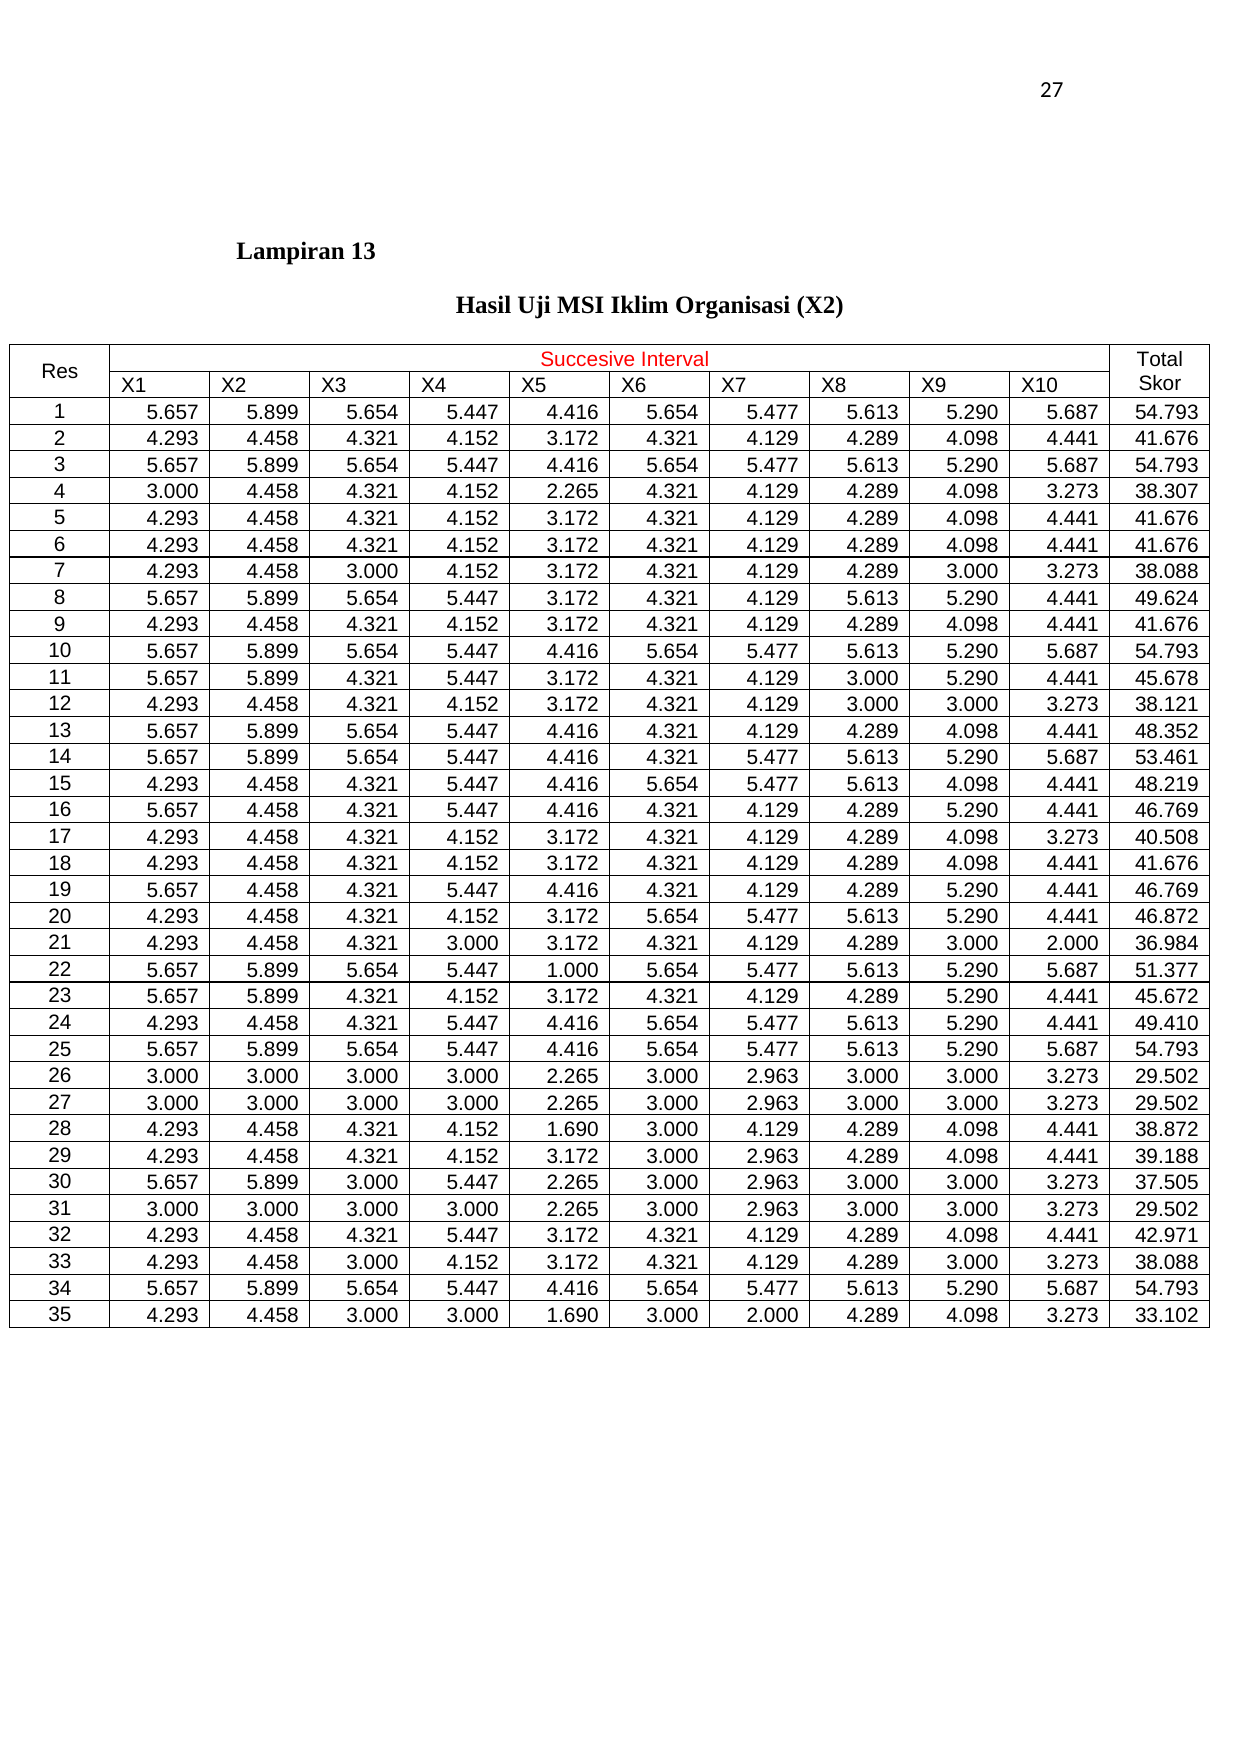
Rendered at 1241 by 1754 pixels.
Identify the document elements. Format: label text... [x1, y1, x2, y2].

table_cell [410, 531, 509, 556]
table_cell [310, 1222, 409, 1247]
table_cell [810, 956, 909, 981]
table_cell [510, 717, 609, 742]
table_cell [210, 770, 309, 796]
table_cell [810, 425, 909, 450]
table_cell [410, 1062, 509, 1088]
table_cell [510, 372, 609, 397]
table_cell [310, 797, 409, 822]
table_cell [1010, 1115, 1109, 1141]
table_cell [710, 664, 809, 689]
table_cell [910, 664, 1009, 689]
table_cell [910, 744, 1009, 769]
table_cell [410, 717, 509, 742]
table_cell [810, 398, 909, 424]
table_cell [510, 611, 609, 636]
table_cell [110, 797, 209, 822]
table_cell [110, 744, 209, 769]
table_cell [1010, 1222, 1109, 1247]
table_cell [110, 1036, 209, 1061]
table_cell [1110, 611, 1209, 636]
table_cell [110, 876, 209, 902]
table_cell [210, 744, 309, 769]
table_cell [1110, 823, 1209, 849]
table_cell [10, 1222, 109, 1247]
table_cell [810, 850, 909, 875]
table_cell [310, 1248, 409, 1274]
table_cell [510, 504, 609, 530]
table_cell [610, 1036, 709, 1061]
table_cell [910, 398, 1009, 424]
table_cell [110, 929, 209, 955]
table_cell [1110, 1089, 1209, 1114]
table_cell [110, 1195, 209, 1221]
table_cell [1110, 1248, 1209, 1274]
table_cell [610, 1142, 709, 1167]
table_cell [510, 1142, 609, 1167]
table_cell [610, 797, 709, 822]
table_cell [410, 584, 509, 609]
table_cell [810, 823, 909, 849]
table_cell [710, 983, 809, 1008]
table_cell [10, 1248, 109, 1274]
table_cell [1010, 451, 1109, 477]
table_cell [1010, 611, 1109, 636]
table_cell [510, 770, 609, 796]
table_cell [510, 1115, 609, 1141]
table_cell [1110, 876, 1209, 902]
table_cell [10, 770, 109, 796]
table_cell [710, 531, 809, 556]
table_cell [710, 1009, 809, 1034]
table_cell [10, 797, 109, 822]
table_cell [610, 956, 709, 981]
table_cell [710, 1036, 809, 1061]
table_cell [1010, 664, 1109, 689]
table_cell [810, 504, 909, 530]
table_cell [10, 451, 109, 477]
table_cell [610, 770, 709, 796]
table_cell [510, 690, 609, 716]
text Hasil Uji MSI Iklim Organisasi (X2) [236, 290, 1063, 319]
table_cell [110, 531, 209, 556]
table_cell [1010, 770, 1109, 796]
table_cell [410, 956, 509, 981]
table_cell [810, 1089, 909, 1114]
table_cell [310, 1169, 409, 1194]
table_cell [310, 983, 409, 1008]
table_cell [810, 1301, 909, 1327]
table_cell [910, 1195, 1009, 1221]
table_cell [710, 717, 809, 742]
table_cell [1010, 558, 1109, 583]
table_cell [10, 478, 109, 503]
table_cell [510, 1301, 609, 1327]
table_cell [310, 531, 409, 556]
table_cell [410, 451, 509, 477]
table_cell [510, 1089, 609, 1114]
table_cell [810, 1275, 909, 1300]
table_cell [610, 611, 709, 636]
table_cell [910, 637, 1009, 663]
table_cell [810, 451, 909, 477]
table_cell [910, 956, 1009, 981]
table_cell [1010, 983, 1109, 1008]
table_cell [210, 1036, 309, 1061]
text Lampiran 13 [236, 236, 1063, 265]
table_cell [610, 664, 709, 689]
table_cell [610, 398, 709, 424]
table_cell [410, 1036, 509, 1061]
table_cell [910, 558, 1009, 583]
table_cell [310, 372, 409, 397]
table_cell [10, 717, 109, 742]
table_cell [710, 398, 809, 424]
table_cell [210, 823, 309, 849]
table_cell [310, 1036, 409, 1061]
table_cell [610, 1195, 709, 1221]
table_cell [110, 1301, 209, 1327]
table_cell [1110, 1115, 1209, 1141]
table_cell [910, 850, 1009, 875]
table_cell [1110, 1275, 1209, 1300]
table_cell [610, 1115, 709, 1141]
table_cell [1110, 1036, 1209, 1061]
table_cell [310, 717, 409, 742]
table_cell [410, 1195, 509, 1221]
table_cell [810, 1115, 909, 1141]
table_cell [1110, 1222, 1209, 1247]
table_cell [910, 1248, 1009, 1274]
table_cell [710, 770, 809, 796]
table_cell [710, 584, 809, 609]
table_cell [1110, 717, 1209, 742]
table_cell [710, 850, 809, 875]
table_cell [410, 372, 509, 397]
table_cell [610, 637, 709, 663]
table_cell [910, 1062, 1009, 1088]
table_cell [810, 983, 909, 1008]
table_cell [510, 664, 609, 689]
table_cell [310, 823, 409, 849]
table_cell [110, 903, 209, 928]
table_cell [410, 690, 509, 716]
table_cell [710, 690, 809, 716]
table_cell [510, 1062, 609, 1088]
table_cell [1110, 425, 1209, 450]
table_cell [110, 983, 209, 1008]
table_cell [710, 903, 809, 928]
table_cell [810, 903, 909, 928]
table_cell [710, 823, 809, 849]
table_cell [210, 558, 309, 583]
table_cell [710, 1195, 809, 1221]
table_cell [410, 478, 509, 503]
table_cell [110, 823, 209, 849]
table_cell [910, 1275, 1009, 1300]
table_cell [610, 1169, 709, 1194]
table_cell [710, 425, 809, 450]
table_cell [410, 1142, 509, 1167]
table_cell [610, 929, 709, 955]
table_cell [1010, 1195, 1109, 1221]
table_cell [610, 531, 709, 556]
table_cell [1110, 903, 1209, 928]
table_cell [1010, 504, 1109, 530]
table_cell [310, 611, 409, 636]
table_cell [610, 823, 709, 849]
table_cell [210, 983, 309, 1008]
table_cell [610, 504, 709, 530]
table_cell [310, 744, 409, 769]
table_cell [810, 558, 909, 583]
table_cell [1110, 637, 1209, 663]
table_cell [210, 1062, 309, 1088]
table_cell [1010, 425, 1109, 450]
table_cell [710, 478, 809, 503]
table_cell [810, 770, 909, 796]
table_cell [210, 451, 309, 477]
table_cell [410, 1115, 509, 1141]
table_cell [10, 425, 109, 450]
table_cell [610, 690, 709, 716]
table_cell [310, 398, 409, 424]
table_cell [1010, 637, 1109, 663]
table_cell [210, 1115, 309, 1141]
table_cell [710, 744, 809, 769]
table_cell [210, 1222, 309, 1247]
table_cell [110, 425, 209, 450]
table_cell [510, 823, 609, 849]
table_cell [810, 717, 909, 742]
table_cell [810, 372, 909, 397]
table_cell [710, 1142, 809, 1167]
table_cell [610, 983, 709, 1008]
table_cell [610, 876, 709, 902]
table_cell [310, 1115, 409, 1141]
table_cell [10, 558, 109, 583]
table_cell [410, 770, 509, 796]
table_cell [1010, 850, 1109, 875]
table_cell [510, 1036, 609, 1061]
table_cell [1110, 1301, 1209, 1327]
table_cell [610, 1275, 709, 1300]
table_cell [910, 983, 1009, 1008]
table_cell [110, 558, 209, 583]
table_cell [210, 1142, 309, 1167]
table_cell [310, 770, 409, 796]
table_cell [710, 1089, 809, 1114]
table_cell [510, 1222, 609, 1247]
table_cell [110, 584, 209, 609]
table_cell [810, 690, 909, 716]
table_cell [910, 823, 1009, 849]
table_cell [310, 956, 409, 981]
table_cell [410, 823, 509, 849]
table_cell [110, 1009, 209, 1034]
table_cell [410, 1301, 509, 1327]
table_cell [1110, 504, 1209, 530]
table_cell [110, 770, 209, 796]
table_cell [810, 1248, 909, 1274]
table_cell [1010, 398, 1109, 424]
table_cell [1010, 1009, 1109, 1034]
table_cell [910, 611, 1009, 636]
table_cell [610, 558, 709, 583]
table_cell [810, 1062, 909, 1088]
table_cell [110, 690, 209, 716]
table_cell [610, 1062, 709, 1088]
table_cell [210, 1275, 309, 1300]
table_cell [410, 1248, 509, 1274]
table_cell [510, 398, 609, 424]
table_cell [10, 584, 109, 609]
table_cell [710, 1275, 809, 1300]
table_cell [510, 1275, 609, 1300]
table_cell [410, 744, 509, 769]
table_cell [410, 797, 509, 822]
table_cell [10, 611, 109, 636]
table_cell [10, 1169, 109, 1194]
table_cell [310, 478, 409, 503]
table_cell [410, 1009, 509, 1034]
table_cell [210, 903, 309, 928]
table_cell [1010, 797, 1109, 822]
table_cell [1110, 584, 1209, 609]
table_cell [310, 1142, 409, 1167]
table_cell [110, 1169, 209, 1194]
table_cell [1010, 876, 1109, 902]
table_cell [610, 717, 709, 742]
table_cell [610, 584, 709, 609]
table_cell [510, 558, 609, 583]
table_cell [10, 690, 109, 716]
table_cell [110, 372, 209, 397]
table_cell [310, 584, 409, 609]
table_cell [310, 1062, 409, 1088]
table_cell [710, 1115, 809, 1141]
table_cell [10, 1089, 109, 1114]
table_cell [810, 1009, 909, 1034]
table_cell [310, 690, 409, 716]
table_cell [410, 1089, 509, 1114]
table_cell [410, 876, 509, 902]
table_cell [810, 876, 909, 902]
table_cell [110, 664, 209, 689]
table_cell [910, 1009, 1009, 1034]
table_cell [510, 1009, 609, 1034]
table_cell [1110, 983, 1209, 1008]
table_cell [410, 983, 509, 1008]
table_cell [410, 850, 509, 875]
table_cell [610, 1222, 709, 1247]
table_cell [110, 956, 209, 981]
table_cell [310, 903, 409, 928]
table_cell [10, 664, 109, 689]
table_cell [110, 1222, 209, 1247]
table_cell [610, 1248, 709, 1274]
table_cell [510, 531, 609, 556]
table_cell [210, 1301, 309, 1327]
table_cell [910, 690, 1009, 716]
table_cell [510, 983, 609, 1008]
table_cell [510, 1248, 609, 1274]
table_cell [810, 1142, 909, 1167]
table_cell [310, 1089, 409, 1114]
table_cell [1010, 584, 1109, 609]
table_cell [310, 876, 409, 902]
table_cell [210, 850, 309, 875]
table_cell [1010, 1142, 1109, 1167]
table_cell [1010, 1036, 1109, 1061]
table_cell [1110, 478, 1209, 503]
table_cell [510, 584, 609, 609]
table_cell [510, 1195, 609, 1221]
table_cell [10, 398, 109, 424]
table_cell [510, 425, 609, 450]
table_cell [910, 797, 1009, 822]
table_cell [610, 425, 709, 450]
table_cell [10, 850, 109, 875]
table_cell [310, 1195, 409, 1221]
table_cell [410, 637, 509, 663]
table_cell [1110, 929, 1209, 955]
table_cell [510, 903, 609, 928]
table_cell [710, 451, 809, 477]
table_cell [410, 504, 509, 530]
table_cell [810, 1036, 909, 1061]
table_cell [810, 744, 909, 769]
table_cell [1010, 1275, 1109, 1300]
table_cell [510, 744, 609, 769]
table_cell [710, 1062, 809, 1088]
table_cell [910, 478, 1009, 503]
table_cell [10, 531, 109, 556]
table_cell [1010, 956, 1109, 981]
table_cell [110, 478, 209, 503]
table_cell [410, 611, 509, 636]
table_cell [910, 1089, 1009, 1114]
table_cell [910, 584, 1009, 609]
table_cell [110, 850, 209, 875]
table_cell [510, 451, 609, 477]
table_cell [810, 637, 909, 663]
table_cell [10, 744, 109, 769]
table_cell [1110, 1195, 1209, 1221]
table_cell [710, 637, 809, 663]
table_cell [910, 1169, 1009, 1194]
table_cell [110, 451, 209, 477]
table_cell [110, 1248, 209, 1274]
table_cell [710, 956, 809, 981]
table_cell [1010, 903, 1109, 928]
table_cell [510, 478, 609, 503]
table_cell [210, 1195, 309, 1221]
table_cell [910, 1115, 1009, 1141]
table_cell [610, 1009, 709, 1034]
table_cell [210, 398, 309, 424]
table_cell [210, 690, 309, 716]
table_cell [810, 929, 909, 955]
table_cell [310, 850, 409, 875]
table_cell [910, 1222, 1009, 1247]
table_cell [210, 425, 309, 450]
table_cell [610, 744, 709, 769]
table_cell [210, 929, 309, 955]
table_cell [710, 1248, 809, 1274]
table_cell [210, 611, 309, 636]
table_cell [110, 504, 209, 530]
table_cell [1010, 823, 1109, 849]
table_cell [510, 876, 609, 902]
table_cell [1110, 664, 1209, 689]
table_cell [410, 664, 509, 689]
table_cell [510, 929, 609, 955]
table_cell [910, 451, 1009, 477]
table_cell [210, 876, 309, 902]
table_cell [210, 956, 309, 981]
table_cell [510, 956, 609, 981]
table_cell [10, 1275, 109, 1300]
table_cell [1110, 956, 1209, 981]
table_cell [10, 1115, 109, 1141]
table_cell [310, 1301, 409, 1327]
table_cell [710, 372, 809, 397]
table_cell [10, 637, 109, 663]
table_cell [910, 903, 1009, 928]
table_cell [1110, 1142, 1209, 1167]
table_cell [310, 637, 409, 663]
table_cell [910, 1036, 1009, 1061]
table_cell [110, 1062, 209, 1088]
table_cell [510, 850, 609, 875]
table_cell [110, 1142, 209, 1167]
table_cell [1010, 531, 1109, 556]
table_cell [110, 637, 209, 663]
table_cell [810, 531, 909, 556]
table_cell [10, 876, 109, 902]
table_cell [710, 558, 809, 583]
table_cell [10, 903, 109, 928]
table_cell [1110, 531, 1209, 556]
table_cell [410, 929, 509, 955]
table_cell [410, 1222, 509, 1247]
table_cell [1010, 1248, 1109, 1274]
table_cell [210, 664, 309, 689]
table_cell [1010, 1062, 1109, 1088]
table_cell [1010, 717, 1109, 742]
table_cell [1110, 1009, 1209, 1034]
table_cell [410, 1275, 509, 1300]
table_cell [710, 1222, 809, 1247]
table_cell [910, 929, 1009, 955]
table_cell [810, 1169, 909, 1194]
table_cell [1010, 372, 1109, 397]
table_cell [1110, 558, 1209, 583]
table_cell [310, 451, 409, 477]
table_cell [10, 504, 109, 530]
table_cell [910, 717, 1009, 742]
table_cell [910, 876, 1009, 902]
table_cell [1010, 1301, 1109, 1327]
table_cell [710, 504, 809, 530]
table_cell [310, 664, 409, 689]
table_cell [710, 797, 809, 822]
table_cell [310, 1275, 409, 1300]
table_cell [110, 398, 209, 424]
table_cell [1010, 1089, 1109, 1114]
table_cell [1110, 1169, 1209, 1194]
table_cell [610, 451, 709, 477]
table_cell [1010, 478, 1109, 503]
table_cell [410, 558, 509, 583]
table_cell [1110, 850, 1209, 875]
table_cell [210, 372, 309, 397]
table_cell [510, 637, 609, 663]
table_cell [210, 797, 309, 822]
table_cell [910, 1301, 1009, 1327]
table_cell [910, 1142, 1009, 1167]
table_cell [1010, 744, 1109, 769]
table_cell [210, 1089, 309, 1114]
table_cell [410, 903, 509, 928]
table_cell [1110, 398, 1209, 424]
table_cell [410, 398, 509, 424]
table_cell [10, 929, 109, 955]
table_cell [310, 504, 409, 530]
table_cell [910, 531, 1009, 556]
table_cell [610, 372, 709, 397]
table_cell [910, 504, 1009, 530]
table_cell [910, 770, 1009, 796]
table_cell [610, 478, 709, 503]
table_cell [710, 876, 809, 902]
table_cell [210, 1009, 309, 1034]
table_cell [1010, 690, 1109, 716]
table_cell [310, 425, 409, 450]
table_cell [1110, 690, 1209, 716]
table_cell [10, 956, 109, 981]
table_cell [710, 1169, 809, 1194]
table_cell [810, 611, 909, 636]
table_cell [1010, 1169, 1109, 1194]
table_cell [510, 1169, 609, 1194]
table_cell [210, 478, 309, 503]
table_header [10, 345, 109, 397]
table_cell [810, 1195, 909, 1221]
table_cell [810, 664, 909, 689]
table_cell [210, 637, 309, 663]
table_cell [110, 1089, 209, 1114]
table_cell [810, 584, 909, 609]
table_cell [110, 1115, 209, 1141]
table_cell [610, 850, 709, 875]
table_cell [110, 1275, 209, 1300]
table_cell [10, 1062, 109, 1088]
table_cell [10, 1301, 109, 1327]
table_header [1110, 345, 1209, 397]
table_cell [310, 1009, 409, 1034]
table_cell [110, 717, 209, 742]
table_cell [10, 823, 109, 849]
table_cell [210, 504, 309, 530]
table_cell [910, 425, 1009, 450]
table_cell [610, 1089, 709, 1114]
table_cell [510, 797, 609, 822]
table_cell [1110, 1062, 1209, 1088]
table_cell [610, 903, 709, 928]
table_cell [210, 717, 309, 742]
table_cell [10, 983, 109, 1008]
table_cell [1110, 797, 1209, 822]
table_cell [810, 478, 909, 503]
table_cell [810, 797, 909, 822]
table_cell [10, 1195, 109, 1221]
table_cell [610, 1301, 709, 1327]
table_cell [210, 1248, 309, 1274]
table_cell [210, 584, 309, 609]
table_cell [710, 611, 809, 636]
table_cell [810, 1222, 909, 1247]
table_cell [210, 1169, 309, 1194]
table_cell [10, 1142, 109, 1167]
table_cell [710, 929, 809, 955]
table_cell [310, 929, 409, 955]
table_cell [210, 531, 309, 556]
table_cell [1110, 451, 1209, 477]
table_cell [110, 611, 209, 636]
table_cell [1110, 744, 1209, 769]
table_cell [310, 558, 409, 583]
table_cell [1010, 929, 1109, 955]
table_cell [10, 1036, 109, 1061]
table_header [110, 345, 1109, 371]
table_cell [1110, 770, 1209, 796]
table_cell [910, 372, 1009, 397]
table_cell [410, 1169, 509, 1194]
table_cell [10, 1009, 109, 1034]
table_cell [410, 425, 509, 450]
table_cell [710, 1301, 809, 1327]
